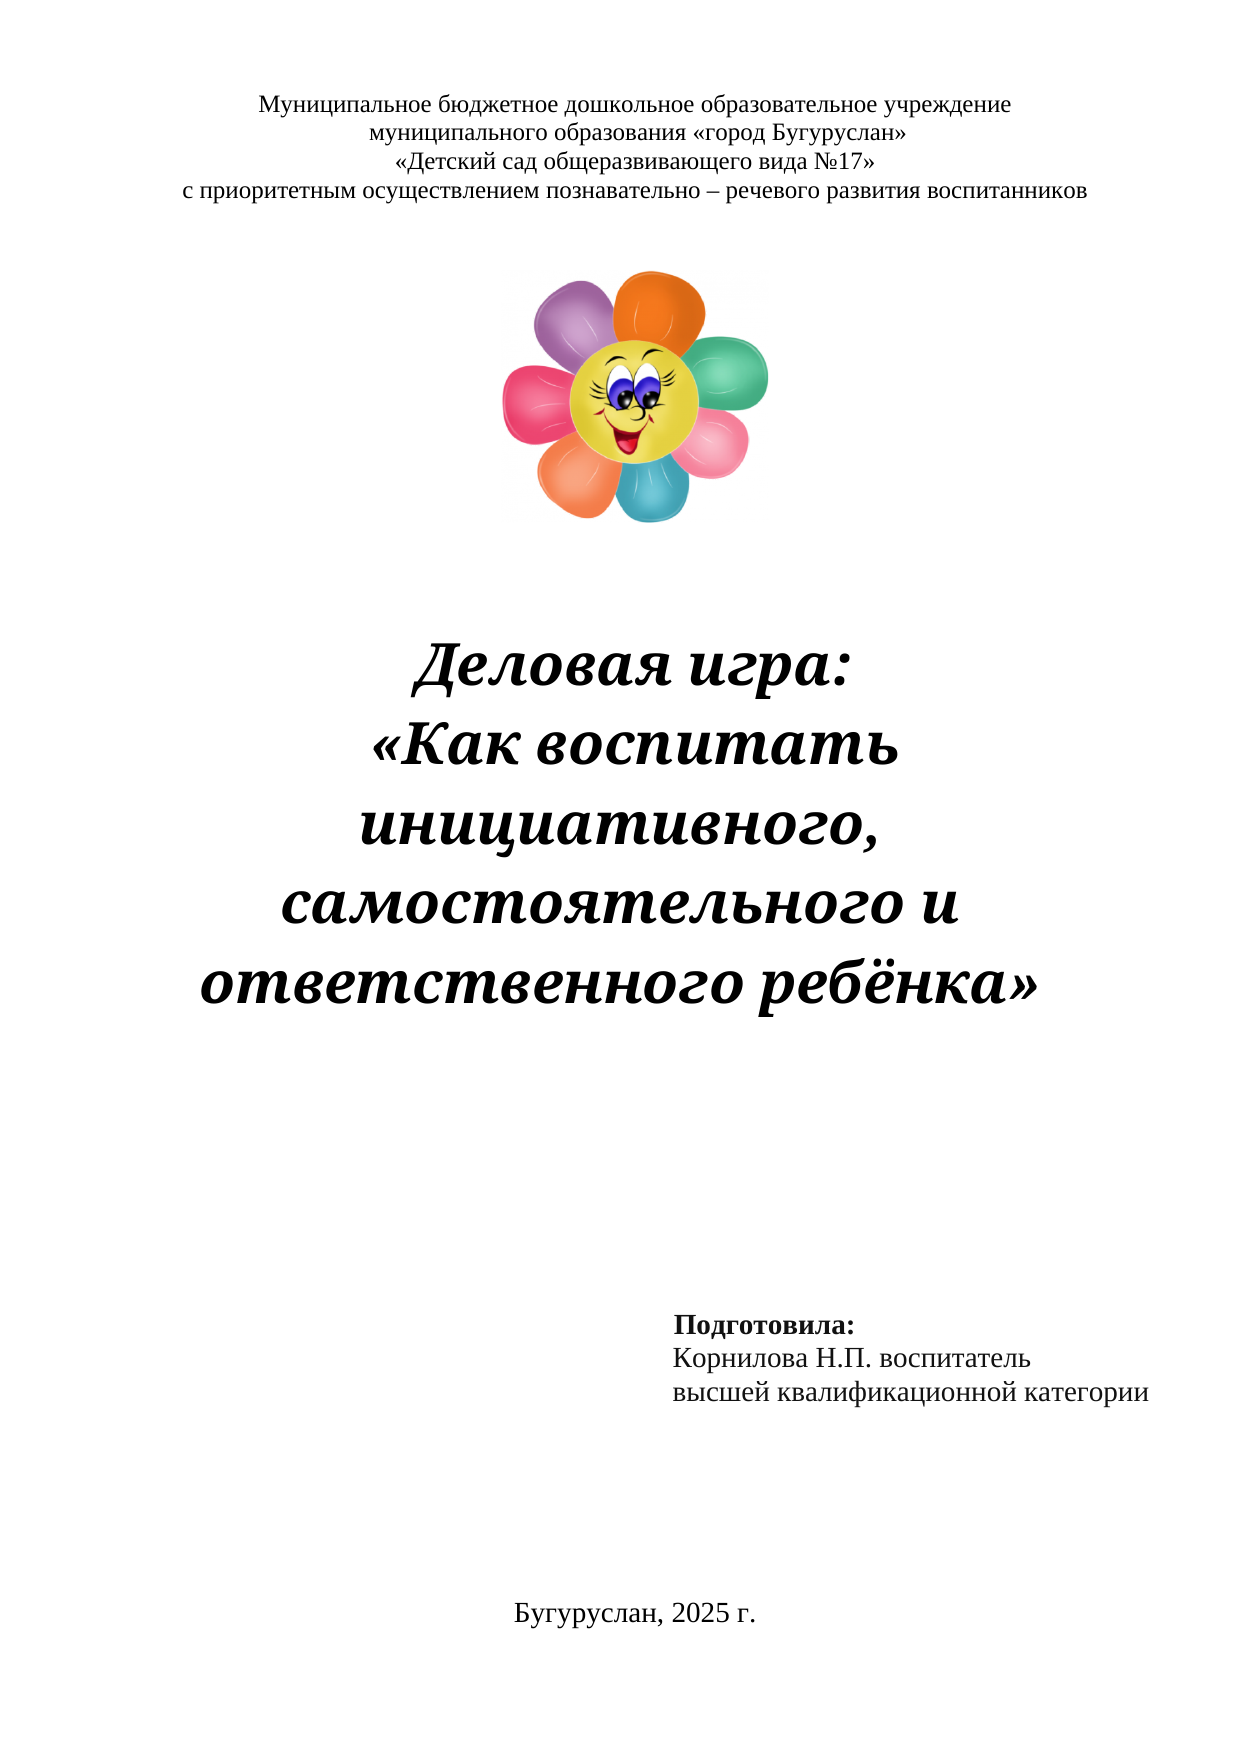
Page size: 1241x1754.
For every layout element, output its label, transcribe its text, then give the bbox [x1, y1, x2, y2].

text Муниципальное бюджетное дошкольное образовательное учреждение [89, 89, 1152, 117]
text Подготовила: [89, 1307, 1152, 1341]
text «Детский сад общеразвивающего вида №17» [89, 146, 1152, 175]
text Бугуруслан, 2025 г. [89, 1595, 1152, 1628]
text высшей квалификационной категории [89, 1374, 1152, 1408]
text Корнилова Н.П. воспитатель [89, 1341, 1152, 1374]
picture [501, 270, 769, 523]
text с приоритетным осуществлением познавательно – речевого развития воспитанников [89, 175, 1152, 204]
text Деловая игра: [89, 623, 1152, 702]
text муниципального образования «город Бугуруслан» [89, 117, 1152, 146]
text «Как воспитать инициативного, самостоятельного и ответственного ребёнка» [89, 702, 1152, 1020]
